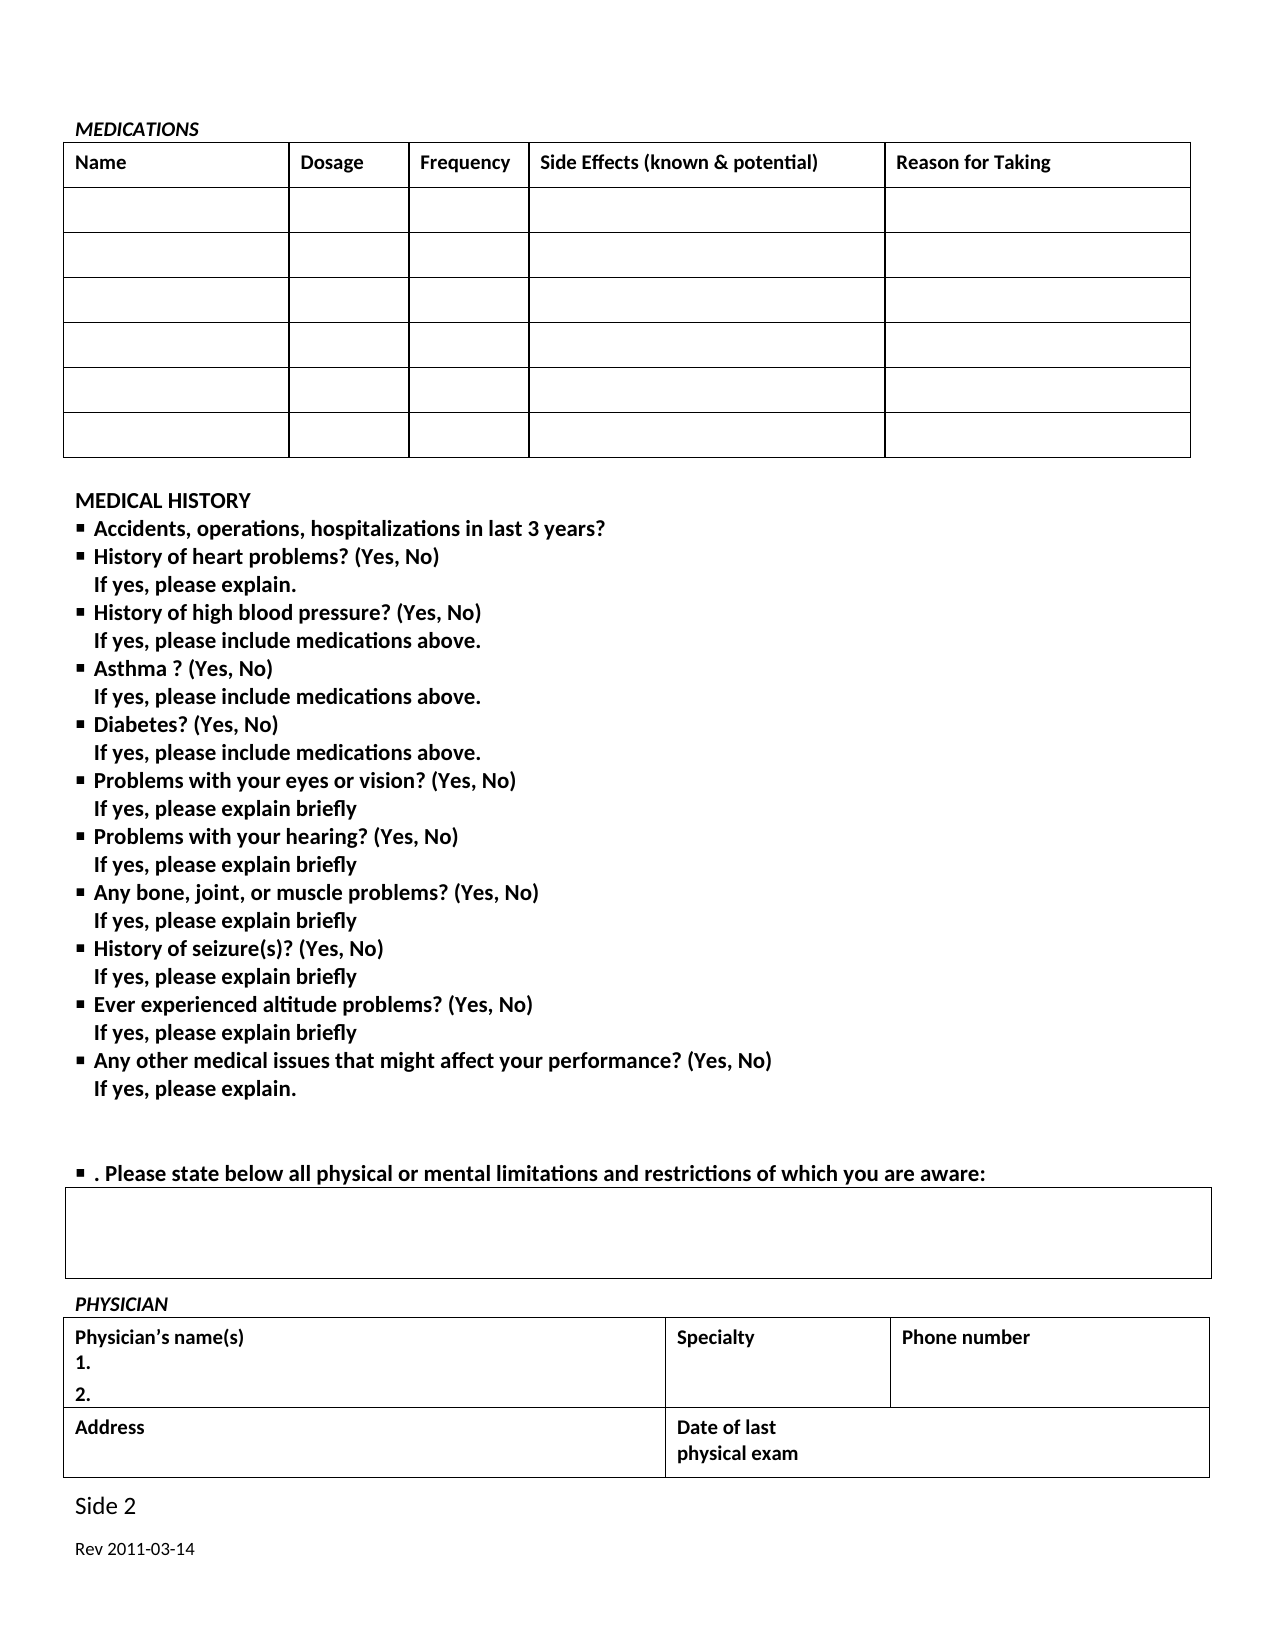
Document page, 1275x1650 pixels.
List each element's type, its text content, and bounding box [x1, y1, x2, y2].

list . Please state below all physical or mental limitations and restrictions of which you are aware: [75, 1159, 1200, 1187]
text MEDICAL HISTORY [75, 458, 1200, 514]
table_header Dosage [290, 143, 408, 187]
text If yes, please explain briefly [94, 1018, 1200, 1046]
text Side 2 [75, 1490, 1200, 1521]
text If yes, please include medications above. [94, 626, 1200, 654]
table_cell [64, 278, 288, 322]
table_header Phone number [891, 1318, 1209, 1407]
list Diabetes? (Yes, No) [75, 710, 1200, 738]
table_cell [886, 323, 1190, 367]
table_cell Address [64, 1408, 665, 1477]
list Any other medical issues that might affect your performance? (Yes, No) [75, 1046, 1200, 1074]
text If yes, please explain briefly [94, 794, 1200, 822]
list History of heart problems? (Yes, No) If yes, please explain. [75, 542, 1200, 598]
table_cell [530, 413, 884, 457]
table_cell [886, 188, 1190, 232]
table_cell [64, 413, 288, 457]
text Side 1MEDICATIONS [75, 116, 1200, 142]
table_header Reason for Taking [886, 143, 1190, 187]
table_header Specialty [666, 1318, 890, 1407]
list Ever experienced altitude problems? (Yes, No) [75, 990, 1200, 1018]
text If yes, please include medications above. [94, 738, 1200, 766]
list History of seizure(s)? (Yes, No) [75, 934, 1200, 962]
table_cell [410, 188, 528, 232]
list Accidents, operations, hospitalizations in last 3 years? [75, 514, 1200, 542]
table_cell [886, 278, 1190, 322]
table_cell [290, 278, 408, 322]
table_cell [410, 368, 528, 412]
table_header Name [64, 143, 288, 187]
table_cell [290, 368, 408, 412]
table_header Side Effects (known & potential) [530, 143, 884, 187]
table_cell [290, 413, 408, 457]
table_cell [530, 233, 884, 277]
table_cell [410, 233, 528, 277]
text If yes, please explain briefly [94, 850, 1200, 878]
table_header [66, 1188, 1211, 1278]
table_cell [64, 233, 288, 277]
table_cell [64, 188, 288, 232]
table_cell [290, 188, 408, 232]
table_cell [886, 233, 1190, 277]
table_cell [64, 323, 288, 367]
table_cell [290, 233, 408, 277]
text If yes, please explain. [94, 1074, 1200, 1159]
table_cell [530, 188, 884, 232]
text If yes, please explain briefly [94, 906, 1200, 934]
table_cell Date of last physical exam [666, 1408, 1209, 1477]
table_header Physician’s name(s) 1. 2. [64, 1318, 665, 1407]
table_cell [410, 413, 528, 457]
table_cell [530, 323, 884, 367]
table_cell [410, 323, 528, 367]
table_cell [64, 368, 288, 412]
list Any bone, joint, or muscle problems? (Yes, No) [75, 878, 1200, 906]
list History of high blood pressure? (Yes, No) [75, 598, 1200, 626]
text PHYSICIAN [75, 1291, 1200, 1317]
table_header Frequency [410, 143, 528, 187]
table_cell [886, 413, 1190, 457]
table_cell [530, 368, 884, 412]
table_cell [530, 278, 884, 322]
list Problems with your eyes or vision? (Yes, No) [75, 766, 1200, 794]
table_cell [290, 323, 408, 367]
text If yes, please explain briefly [94, 962, 1200, 990]
list Asthma ? (Yes, No) [75, 654, 1200, 682]
table_cell [886, 368, 1190, 412]
table_cell [410, 278, 528, 322]
text If yes, please include medications above. [94, 682, 1200, 710]
list Problems with your hearing? (Yes, No) [75, 822, 1200, 850]
